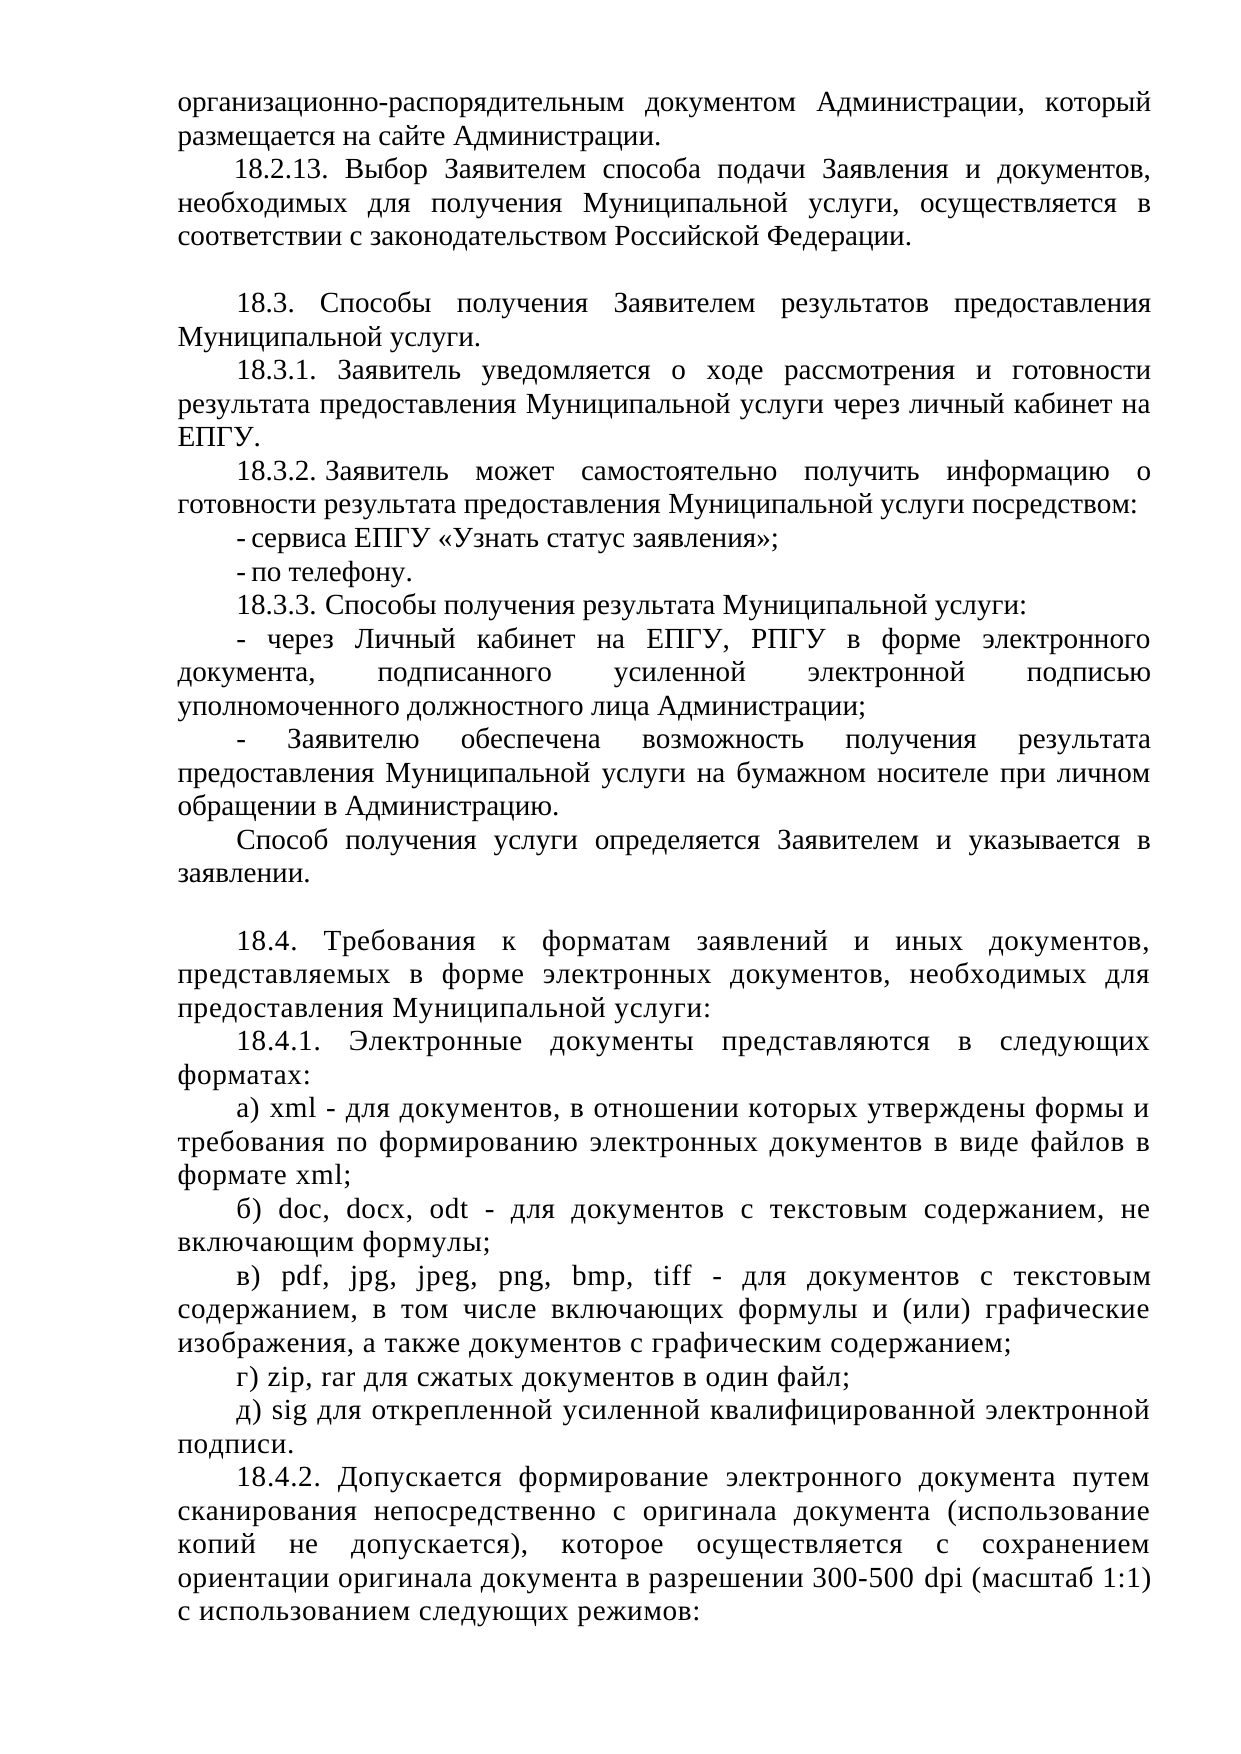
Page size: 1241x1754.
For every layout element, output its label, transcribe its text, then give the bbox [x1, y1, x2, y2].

text 18.4.1. Электронные документы представляются в следующих форматах: [177, 1023, 1152, 1090]
text - сервиса ЕПГУ «Узнать статус заявления»; [177, 520, 1152, 554]
text а) xml - для документов, в отношении которых утверждены формы и требования по формированию электронных документов в виде файлов в формате xml; [177, 1090, 1152, 1191]
text 18.4. Требования к форматам заявлений и иных документов, представляемых в форме электронных документов, необходимых для предоставления Муниципальной услуги: [177, 923, 1152, 1023]
text Способ получения услуги определяется Заявителем и указывается в заявлении. [177, 822, 1152, 889]
text б) doc, docx, odt - для документов с текстовым содержанием, не включающим формулы; [177, 1191, 1152, 1258]
text 18.4.2. Допускается формирование электронного документа путем сканирования непосредственно с оригинала документа (использование копий не допускается), которое осуществляется с сохранением ориентации оригинала документа в разрешении 300-500 dpi (масштаб 1:1) с использованием следующих режимов: [177, 1459, 1152, 1627]
text 18.3.2. Заявитель может самостоятельно получить информацию о готовности результата предоставления Муниципальной услуги посредством: [177, 453, 1152, 520]
text 18.3. Способы получения Заявителем результатов предоставления Муниципальной услуги. [177, 285, 1152, 352]
text 18.2.13. Выбор Заявителем способа подачи Заявления и документов, необходимых для получения Муниципальной услуги, осуществляется в соответствии с законодательством Российской Федерации. [177, 151, 1152, 252]
text - через Личный кабинет на ЕПГУ, РПГУ в форме электронного документа, подписанного усиленной электронной подписью уполномоченного должностного лица Администрации; [177, 621, 1152, 721]
text 18.3.1. Заявитель уведомляется о ходе рассмотрения и готовности результата предоставления Муниципальной услуги через личный кабинет на ЕПГУ. [177, 352, 1152, 453]
text г) zip, rar для сжатых документов в один файл; [177, 1359, 1152, 1392]
text д) sig для открепленной усиленной квалифицированной электронной подписи. [177, 1392, 1152, 1459]
text - Заявителю обеспечена возможность получения результата предоставления Муниципальной услуги на бумажном носителе при личном обращении в Администрацию. [177, 721, 1152, 822]
text в) pdf, jpg, jpeg, png, bmp, tiff - для документов с текстовым содержанием, в том числе включающих формулы и (или) графические изображения, а также документов с графическим содержанием; [177, 1258, 1152, 1359]
text - по телефону. [177, 554, 1152, 587]
text 18.3.3. Способы получения результата Муниципальной услуги: [177, 587, 1152, 621]
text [177, 84, 1152, 151]
